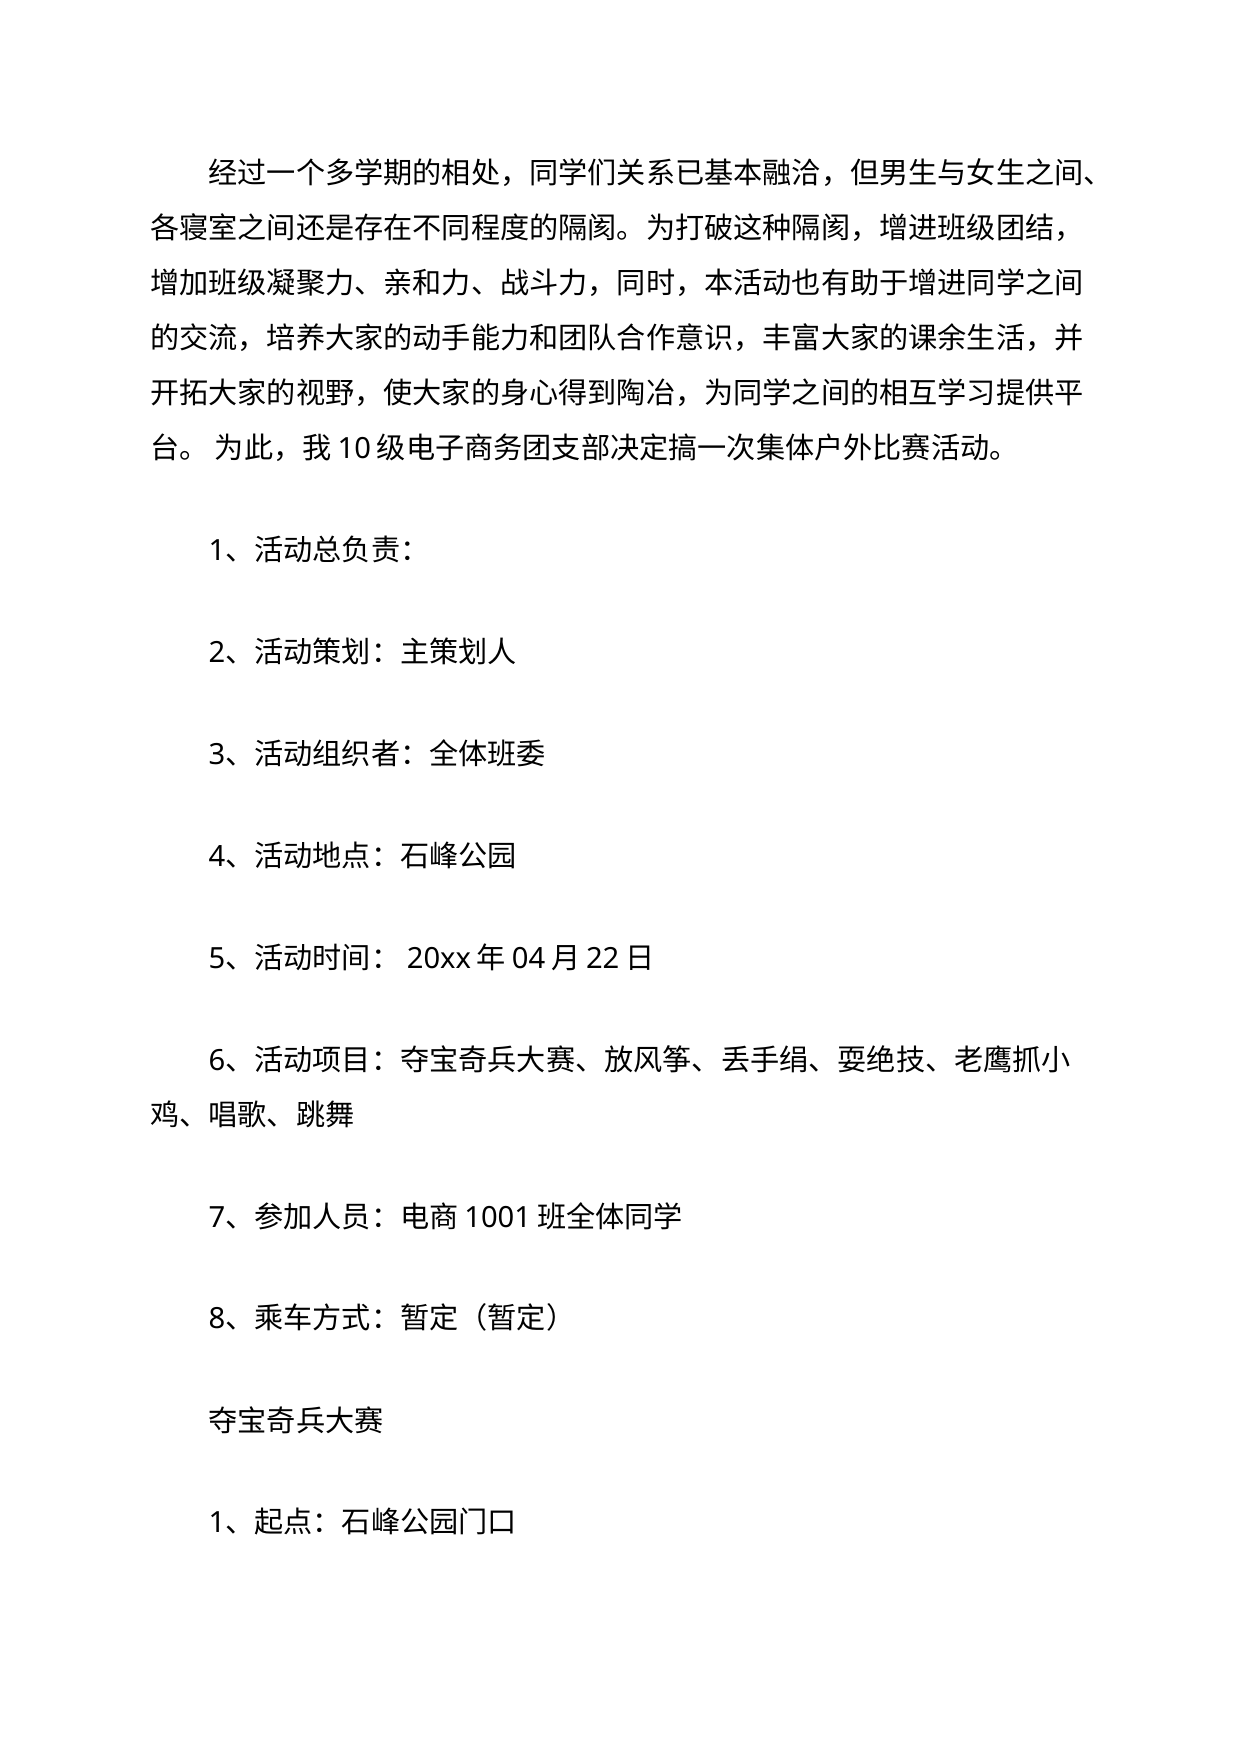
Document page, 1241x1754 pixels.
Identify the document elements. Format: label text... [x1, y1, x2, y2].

text 经过一个多学期的相处，同学们关系已基本融洽，但男生与女生之间、各寝室之间还是存在不同程度的隔阂。为打破这种隔阂，增进班级团结，增加班级凝聚力、亲和力、战斗力，同时，本活动也有助于增进同学之间的交流，培养大家的动手能力和团队合作意识，丰富大家的课余生活，并开拓大家的视野，使大家的身心得到陶冶，为同学之间的相互学习提供平台。 为此，我10级电子商务团支部决定搞一次集体户外比赛活动。 [150, 150, 1090, 467]
text 5、活动时间： 20xx年04月22日 [150, 934, 1090, 977]
text 1、起点：石峰公园门口 [150, 1499, 1090, 1541]
text 3、活动组织者：全体班委 [150, 730, 1090, 773]
text 夺宝奇兵大赛 [150, 1397, 1090, 1439]
text 2、活动策划：主策划人 [150, 628, 1090, 671]
text 1、活动总负责： [150, 526, 1090, 569]
text 8、乘车方式：暂定（暂定） [150, 1295, 1090, 1337]
text 6、活动项目：夺宝奇兵大赛、放风筝、丢手绢、耍绝技、老鹰抓小鸡、唱歌、跳舞 [150, 1036, 1090, 1134]
text 7、参加人员：电商1001班全体同学 [150, 1193, 1090, 1236]
text 4、活动地点：石峰公园 [150, 832, 1090, 875]
